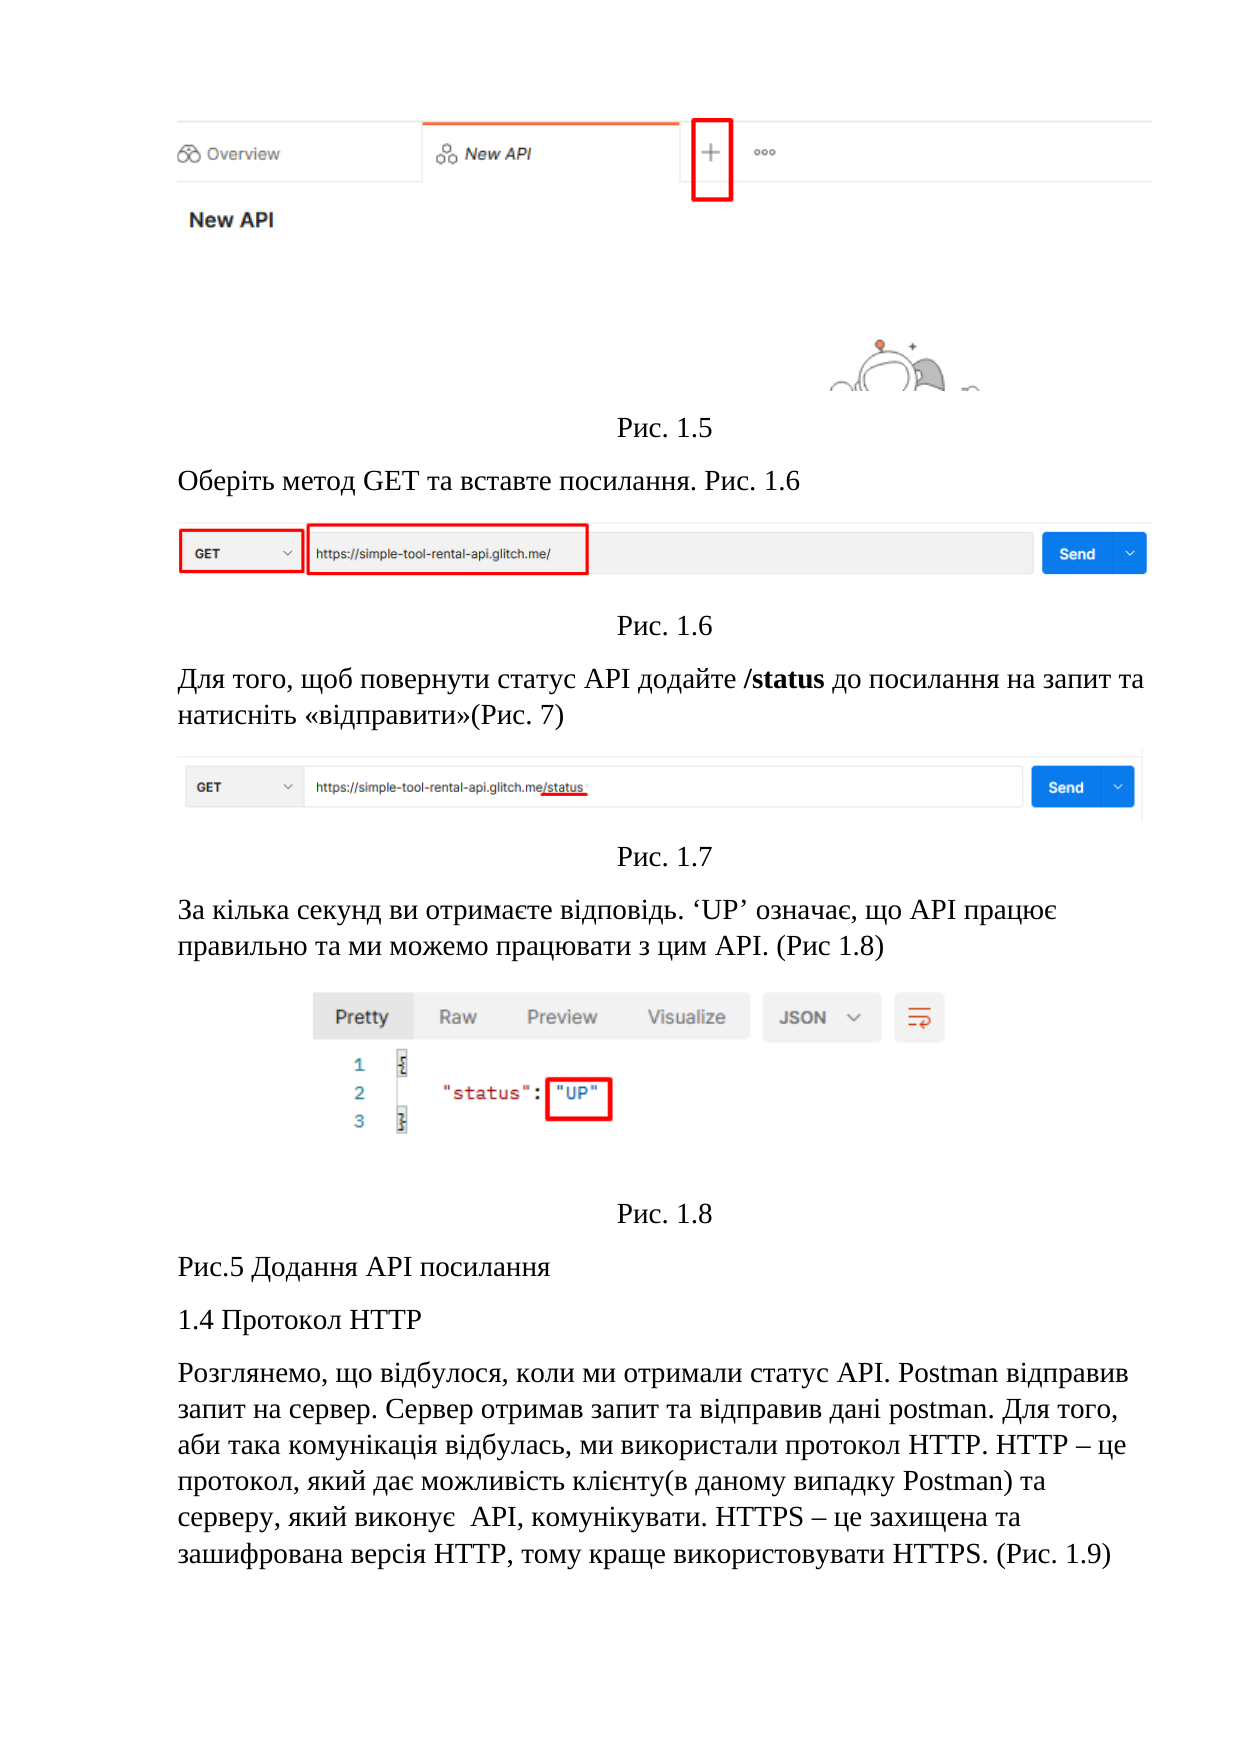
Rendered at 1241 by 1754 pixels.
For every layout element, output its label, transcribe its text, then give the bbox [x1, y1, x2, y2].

list Протокол HTTP [177, 1302, 1152, 1336]
picture [177, 750, 1152, 821]
picture [177, 515, 1152, 590]
text Розглянемо, що відбулося, коли ми отримали статус API. Postman відправив запит на сервер. Сервер отримав запит та відправив дані postman. Для того, аби така комунікація відбулась, ми використали протокол HTTP. HTTP – це протокол, який дає можливість клієнту(в даному випадку Postman) та серверу, який виконує API, комунікувати. HTTPS – це захищена та зашифрована версія HTTP, тому краще використовувати HTTPS. (Рис. 1.9) [177, 1355, 1152, 1569]
text Рис. 1.7 [177, 839, 1152, 873]
text Рис. 1.6 [177, 608, 1152, 642]
text Для того, щоб повернути статус API додайте /status до посилання на запит та натисніть «відправити»(Рис. 7) [177, 661, 1152, 731]
picture [177, 118, 1152, 391]
text За кілька секунд ви отримаєте відповідь. ‘UP’ означає, що API працює правильно та ми можемо працювати з цим API. (Рис 1.8) [177, 892, 1152, 962]
text Рис.5 Додання API посилання [177, 1249, 1152, 1283]
text Оберіть метод GET та вставте посилання. Рис. 1.6 [177, 463, 1152, 496]
picture [312, 980, 1017, 1178]
text Рис. 1.5 [177, 410, 1152, 443]
text Рис. 1.8 [177, 1197, 1152, 1230]
